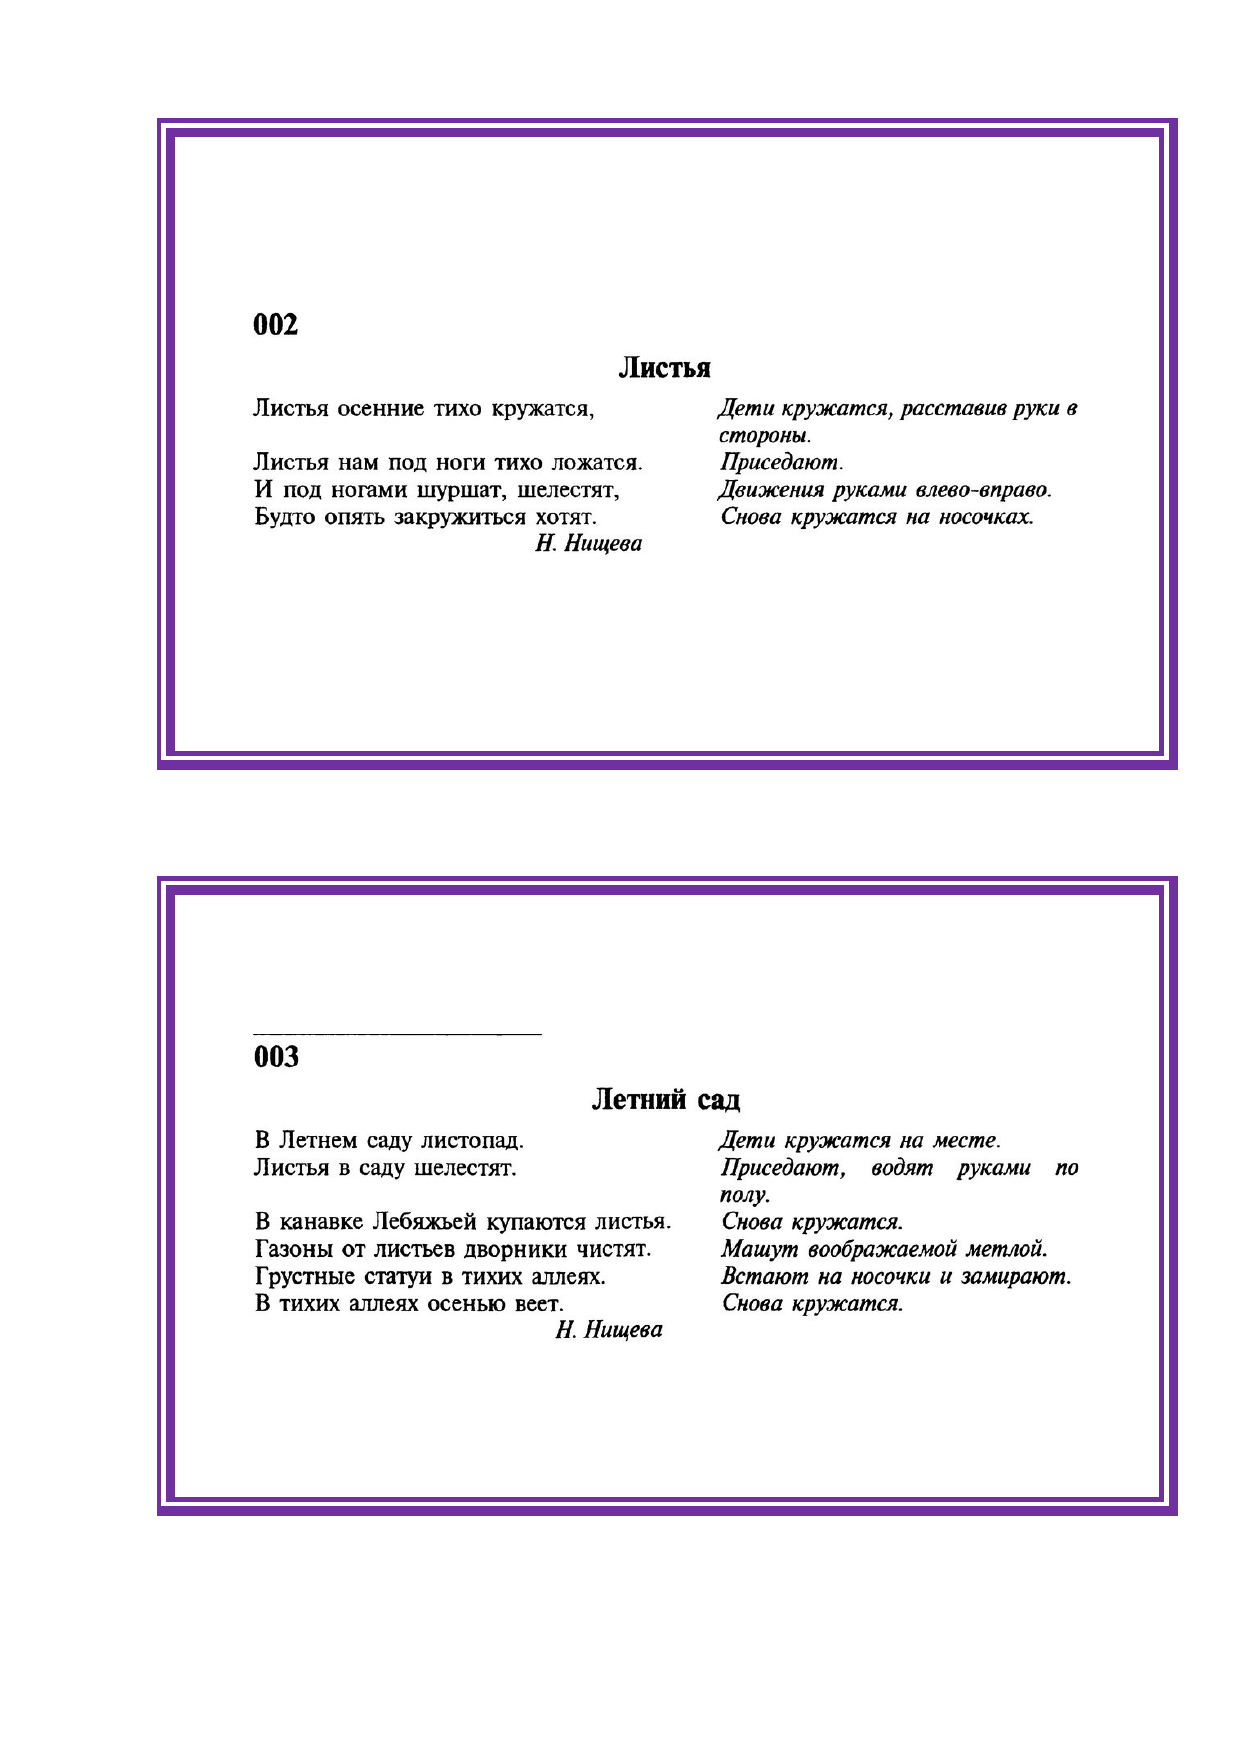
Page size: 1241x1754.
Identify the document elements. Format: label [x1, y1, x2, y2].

table_header [166, 123, 1168, 751]
table_header [166, 881, 1168, 1497]
